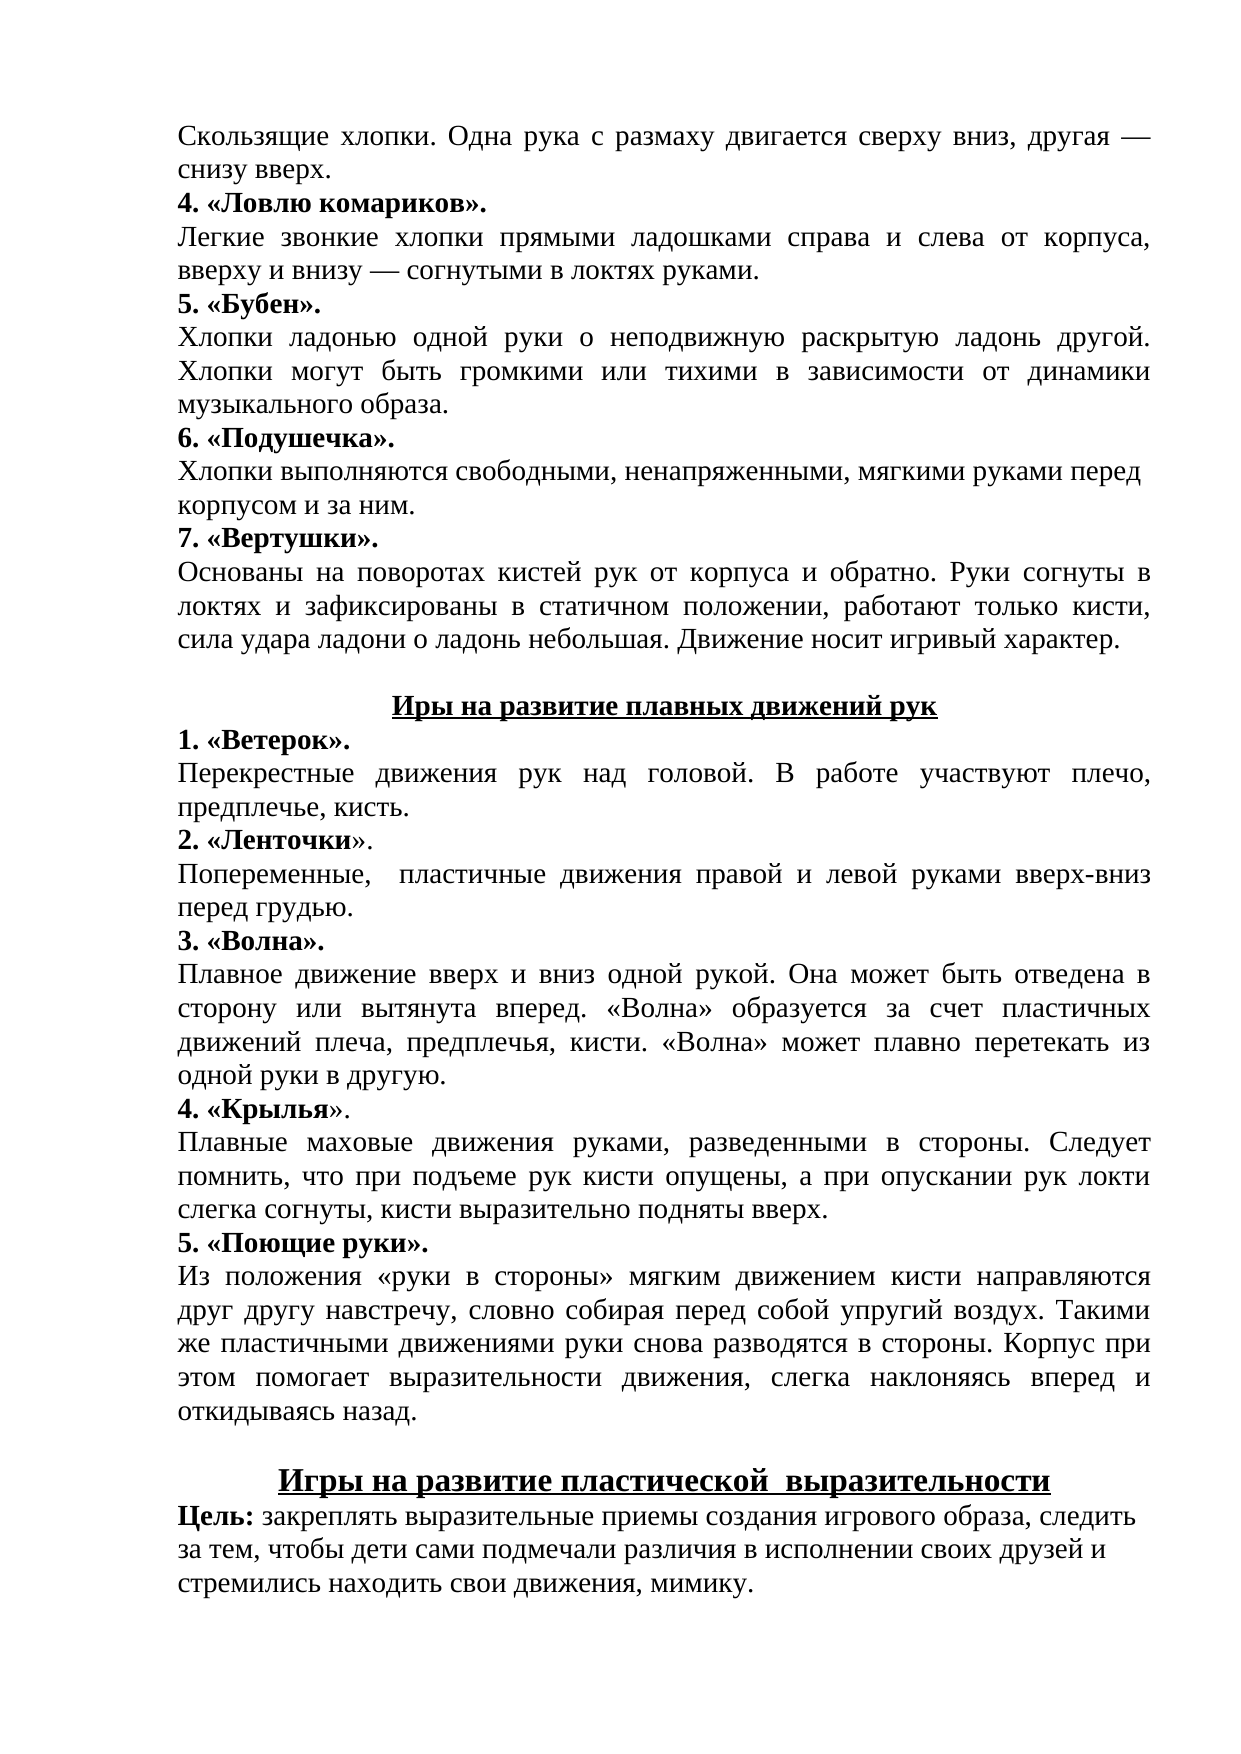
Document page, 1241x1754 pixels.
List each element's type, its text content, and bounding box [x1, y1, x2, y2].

text Хлопки ладонью одной руки о неподвижную раскрытую ладонь другой. Хлопки могут быть громкими или тихими в зависимости от динамики музыкального образа. [177, 319, 1152, 420]
text Плавные маховые движения руками, разведенными в стороны. Следует помнить, что при подъеме рук кисти опущены, а при опускании рук локти слегка согнуты, кисти выразительно подняты вверх. [177, 1124, 1152, 1225]
text Хлопки выполняются свободными, ненапряженными, мягкими руками перед корпусом и за ним. [177, 453, 1152, 521]
text 1. «Ветерок». [177, 722, 1152, 755]
text Основаны на поворотах кистей рук от корпуса и обратно. Руки согнуты в локтях и зафиксированы в статичном положении, работают только кисти, сила удара ладони о ладонь небольшая. Движение носит игривый характер. [177, 554, 1152, 655]
text Иры на развитие плавных движений рук [177, 688, 1152, 722]
text Игры на развитие пластической выразительности [177, 1460, 1152, 1498]
text 7. «Вертушки». [177, 521, 1152, 554]
text 2. «Ленточки». [177, 822, 1152, 856]
text Из положения «руки в стороны» мягким движением кисти направляются друг другу навстречу, словно собирая перед собой упругий воздух. Такими же пластичными движениями руки снова разводятся в стороны. Корпус при этом помогает выразительности движения, слегка наклоняясь вперед и откидываясь назад. [177, 1258, 1152, 1426]
text 3. «Волна». [177, 923, 1152, 957]
text 5. «Поющие руки». [177, 1225, 1152, 1258]
text 6. «Подушечка». [177, 420, 1152, 453]
text 4. «Крылья». [177, 1091, 1152, 1124]
text Плавное движение вверх и вниз одной рукой. Она может быть отведена в сторону или вытянута вперед. «Волна» образуется за счет пластичных движений плеча, предплечья, кисти. «Волна» может плавно перетекать из одной руки в другую. [177, 957, 1152, 1091]
text Цель: закреплять выразительные приемы создания игрового образа, следить за тем, чтобы дети сами подмечали различия в исполнении своих друзей и стремились находить свои движения, мимику. [177, 1498, 1152, 1599]
text Легкие звонкие хлопки прямыми ладошками справа и слева от корпуса, вверху и внизу — согнутыми в локтях руками. [177, 219, 1152, 286]
text 5. «Бубен». [177, 286, 1152, 319]
text 4. «Ловлю комариков». [177, 185, 1152, 219]
text Скользящие хлопки. Одна рука с размаху двигается сверху вниз, другая — снизу вверх. [177, 118, 1152, 185]
text Попеременные, пластичные движения правой и левой руками вверх-вниз перед грудью. [177, 856, 1152, 923]
text Перекрестные движения рук над головой. В работе участвуют плечо, предплечье, кисть. [177, 755, 1152, 822]
